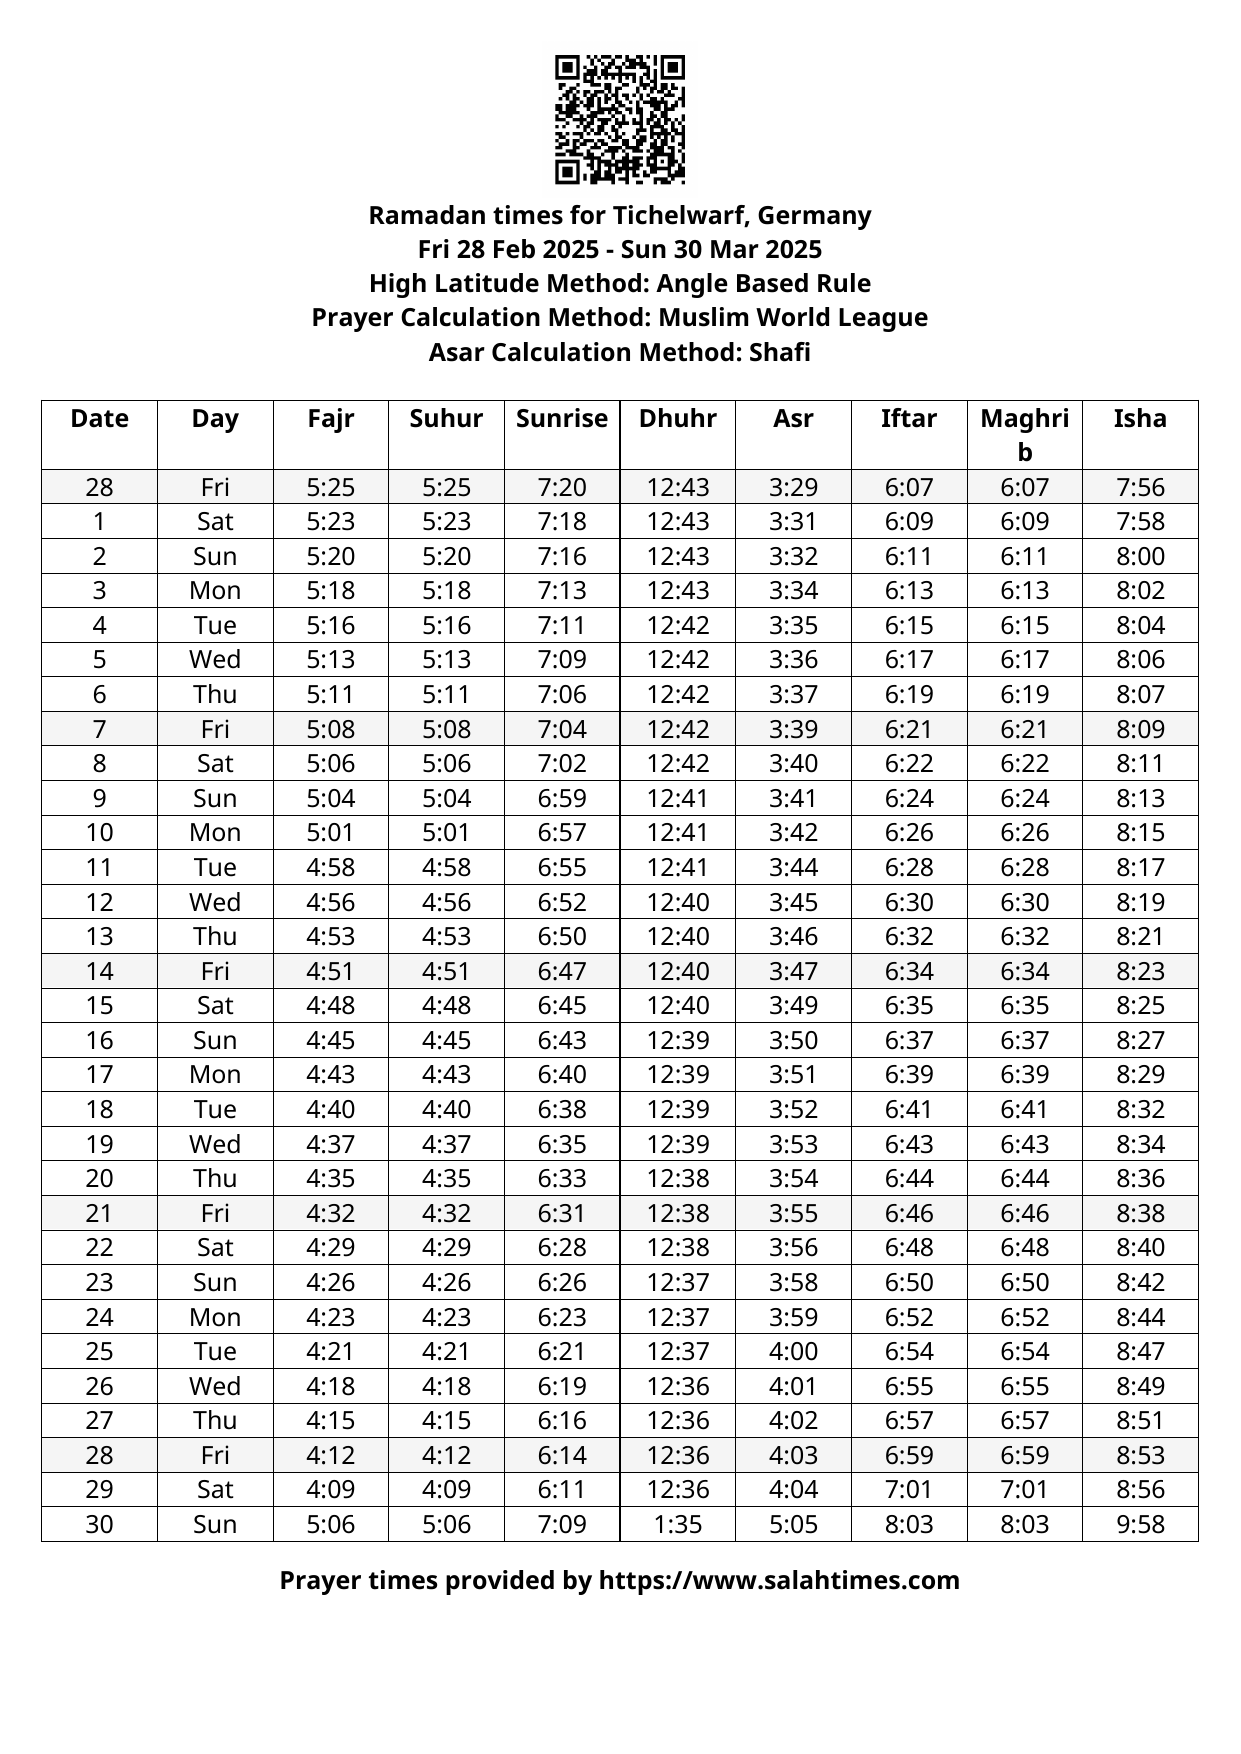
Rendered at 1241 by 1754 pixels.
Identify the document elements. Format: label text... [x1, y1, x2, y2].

table_cell 6:28 [505, 1231, 619, 1264]
table_cell 8:25 [1083, 989, 1198, 1022]
table_cell 8:04 [1083, 608, 1198, 642]
table_cell 4:09 [274, 1473, 388, 1506]
table_cell 4:21 [389, 1334, 504, 1368]
table_cell 7:01 [968, 1473, 1082, 1506]
table_cell 6:34 [852, 954, 967, 987]
table_cell 5:16 [274, 608, 388, 642]
table_cell 6:40 [505, 1058, 619, 1091]
table_cell 6:28 [968, 850, 1082, 884]
table_cell 15 [42, 989, 157, 1022]
table_cell 8:03 [968, 1507, 1082, 1541]
table_cell 8:03 [852, 1507, 967, 1541]
table_cell 4:37 [389, 1127, 504, 1160]
table_cell 6:14 [505, 1438, 619, 1472]
table_cell 30 [42, 1507, 157, 1541]
table_cell 6:54 [852, 1334, 967, 1368]
table_cell 12:42 [621, 677, 735, 711]
table_cell 3:40 [736, 746, 851, 780]
table_cell Sun [158, 1023, 273, 1057]
table_cell 5:06 [274, 746, 388, 780]
table_cell 6:22 [852, 746, 967, 780]
table_cell 4:26 [389, 1265, 504, 1299]
table_cell Tue [158, 1092, 273, 1126]
text High Latitude Method: Angle Based Rule [42, 266, 1198, 300]
table_cell 12:37 [621, 1300, 735, 1333]
table_header Isha [1083, 401, 1198, 469]
table_cell 4:51 [389, 954, 504, 987]
table_cell 28 [42, 470, 157, 503]
table_cell 4:12 [389, 1438, 504, 1472]
table_cell 8:32 [1083, 1092, 1198, 1126]
table_cell 6:13 [968, 574, 1082, 607]
table_cell 2 [42, 539, 157, 572]
picture [542, 41, 699, 198]
table_cell 6:21 [505, 1334, 619, 1368]
table_cell 3:41 [736, 781, 851, 814]
table_cell 6:48 [968, 1231, 1082, 1264]
table_cell 12:38 [621, 1231, 735, 1264]
text Prayer times provided by https://www.salahtimes.com [42, 1563, 1198, 1597]
table_cell 3:34 [736, 574, 851, 607]
table_cell 3:51 [736, 1058, 851, 1091]
table_cell 5:16 [389, 608, 504, 642]
table_cell 6:38 [505, 1092, 619, 1126]
table_cell 6:11 [968, 539, 1082, 572]
table_cell 6:59 [505, 781, 619, 814]
text Asar Calculation Method: Shafi [42, 334, 1198, 368]
table_cell 26 [42, 1369, 157, 1402]
table_cell 22 [42, 1231, 157, 1264]
table_cell 12:43 [621, 574, 735, 607]
table_cell 8:27 [1083, 1023, 1198, 1057]
table_cell 7:04 [505, 712, 619, 745]
table_cell 4:18 [389, 1369, 504, 1402]
text Ramadan times for Tichelwarf, Germany [42, 198, 1198, 232]
table_cell 6:23 [505, 1300, 619, 1333]
table_cell 12:36 [621, 1438, 735, 1472]
table_cell 4:21 [274, 1334, 388, 1368]
table_header Iftar [852, 401, 967, 469]
table_cell 7:11 [505, 608, 619, 642]
table_cell 12:37 [621, 1265, 735, 1299]
table_cell 6:07 [852, 470, 967, 503]
table_cell 6:57 [852, 1404, 967, 1437]
table_cell 13 [42, 919, 157, 953]
table_cell 6:50 [505, 919, 619, 953]
table_cell 8:36 [1083, 1161, 1198, 1195]
table_cell 8:44 [1083, 1300, 1198, 1333]
table_cell 4:03 [736, 1438, 851, 1472]
table_cell 16 [42, 1023, 157, 1057]
table_cell Wed [158, 885, 273, 918]
table_cell 12:36 [621, 1473, 735, 1506]
table_cell 6:22 [968, 746, 1082, 780]
table_cell 24 [42, 1300, 157, 1333]
table_cell 6:35 [968, 989, 1082, 1022]
table_cell 5:05 [736, 1507, 851, 1541]
table_cell 6:55 [968, 1369, 1082, 1402]
table_cell 6:15 [852, 608, 967, 642]
table_cell 12:41 [621, 781, 735, 814]
table_cell 6:57 [968, 1404, 1082, 1437]
table_cell 6:46 [968, 1196, 1082, 1229]
table_cell 25 [42, 1334, 157, 1368]
table_cell 12:41 [621, 850, 735, 884]
table_cell 6:26 [968, 816, 1082, 849]
table_cell 19 [42, 1127, 157, 1160]
table_cell 12:42 [621, 746, 735, 780]
table_header Maghrib [968, 401, 1082, 469]
table_cell 6:11 [852, 539, 967, 572]
table_cell 23 [42, 1265, 157, 1299]
table_cell Wed [158, 643, 273, 676]
table_cell 4:23 [389, 1300, 504, 1333]
table_cell Sat [158, 746, 273, 780]
table_cell 4:56 [274, 885, 388, 918]
table_cell 7:18 [505, 504, 619, 538]
table_cell Sun [158, 539, 273, 572]
table_cell 4:43 [389, 1058, 504, 1091]
table_cell 8:07 [1083, 677, 1198, 711]
table_cell 6:43 [968, 1127, 1082, 1160]
table_cell 5:01 [389, 816, 504, 849]
table_cell 7:20 [505, 470, 619, 503]
table_cell 9:58 [1083, 1507, 1198, 1541]
table_cell 6:52 [968, 1300, 1082, 1333]
table_cell 7 [42, 712, 157, 745]
table_cell 6:32 [968, 919, 1082, 953]
table_cell 12:43 [621, 470, 735, 503]
table_cell 3:31 [736, 504, 851, 538]
table_cell 6:50 [852, 1265, 967, 1299]
table_cell 7:58 [1083, 504, 1198, 538]
table_cell 6:54 [968, 1334, 1082, 1368]
table_cell 8:19 [1083, 885, 1198, 918]
table_cell 6:16 [505, 1404, 619, 1437]
table_cell 5 [42, 643, 157, 676]
table_cell 10 [42, 816, 157, 849]
table_header Dhuhr [621, 401, 735, 469]
table_cell 8:11 [1083, 746, 1198, 780]
table_cell 8:40 [1083, 1231, 1198, 1264]
table_cell 5:18 [274, 574, 388, 607]
table_cell 12:38 [621, 1161, 735, 1195]
table_cell 4:48 [389, 989, 504, 1022]
table_cell 6:26 [852, 816, 967, 849]
table_header Date [42, 401, 157, 469]
table_cell 4:37 [274, 1127, 388, 1160]
table_cell 4:32 [389, 1196, 504, 1229]
table_cell Tue [158, 1334, 273, 1368]
table_cell Sat [158, 989, 273, 1022]
table_cell 4:26 [274, 1265, 388, 1299]
table_cell 6:45 [505, 989, 619, 1022]
table_cell 3:39 [736, 712, 851, 745]
table_cell 6:59 [968, 1438, 1082, 1472]
table_cell 6:19 [852, 677, 967, 711]
table_cell 6:26 [505, 1265, 619, 1299]
table_cell Thu [158, 677, 273, 711]
table_cell 6:11 [505, 1473, 619, 1506]
table_cell 8:56 [1083, 1473, 1198, 1506]
table_cell 3:35 [736, 608, 851, 642]
table_cell 3:32 [736, 539, 851, 572]
table_cell 3:45 [736, 885, 851, 918]
table_cell Sun [158, 781, 273, 814]
table_cell 6:09 [968, 504, 1082, 538]
table_cell 8:02 [1083, 574, 1198, 607]
table_cell 8:51 [1083, 1404, 1198, 1437]
table_cell 12:39 [621, 1127, 735, 1160]
table_cell Thu [158, 1161, 273, 1195]
table_cell 12:37 [621, 1334, 735, 1368]
table_cell 8:23 [1083, 954, 1198, 987]
table_cell 4:23 [274, 1300, 388, 1333]
table_cell Tue [158, 850, 273, 884]
table_cell 1 [42, 504, 157, 538]
table_cell Thu [158, 1404, 273, 1437]
table_cell 6:57 [505, 816, 619, 849]
table_cell 8:38 [1083, 1196, 1198, 1229]
table_cell 6:24 [852, 781, 967, 814]
table_cell 17 [42, 1058, 157, 1091]
table_cell 5:25 [389, 470, 504, 503]
table_cell 12:43 [621, 504, 735, 538]
table_cell 4:53 [274, 919, 388, 953]
table_cell 12:42 [621, 608, 735, 642]
table_cell 6:39 [852, 1058, 967, 1091]
table_header Sunrise [505, 401, 619, 469]
table_cell 4:40 [274, 1092, 388, 1126]
table_cell 8:15 [1083, 816, 1198, 849]
table_cell 5:04 [274, 781, 388, 814]
table_cell 5:11 [274, 677, 388, 711]
table_cell 5:11 [389, 677, 504, 711]
table_cell 4:45 [274, 1023, 388, 1057]
table_cell 4:48 [274, 989, 388, 1022]
table_cell 4:18 [274, 1369, 388, 1402]
table_cell 8:29 [1083, 1058, 1198, 1091]
table_cell 4:00 [736, 1334, 851, 1368]
table_cell 6:15 [968, 608, 1082, 642]
text Prayer Calculation Method: Muslim World League [42, 300, 1198, 334]
text Fri 28 Feb 2025 - Sun 30 Mar 2025 [42, 232, 1198, 266]
table_cell 12:43 [621, 539, 735, 572]
table_cell 14 [42, 954, 157, 987]
table_cell 6:32 [852, 919, 967, 953]
table_cell 3:54 [736, 1161, 851, 1195]
table_cell Thu [158, 919, 273, 953]
table_cell 8:49 [1083, 1369, 1198, 1402]
table_cell 6:19 [968, 677, 1082, 711]
table_cell 3:36 [736, 643, 851, 676]
table_cell 12:42 [621, 643, 735, 676]
table_cell 12:40 [621, 919, 735, 953]
table_cell 8:21 [1083, 919, 1198, 953]
table_cell Fri [158, 470, 273, 503]
table_cell 6:13 [852, 574, 967, 607]
table_cell Sun [158, 1265, 273, 1299]
table_cell Fri [158, 954, 273, 987]
table_cell Tue [158, 608, 273, 642]
table_cell 12:40 [621, 989, 735, 1022]
table_cell 6:55 [505, 850, 619, 884]
table_cell 5:13 [389, 643, 504, 676]
table_cell 12:36 [621, 1369, 735, 1402]
table_cell 29 [42, 1473, 157, 1506]
table_cell 27 [42, 1404, 157, 1437]
table_cell 5:08 [274, 712, 388, 745]
table_cell 8:00 [1083, 539, 1198, 572]
table_cell 8:17 [1083, 850, 1198, 884]
table_cell 6:55 [852, 1369, 967, 1402]
table_cell 4:32 [274, 1196, 388, 1229]
table_cell 5:06 [274, 1507, 388, 1541]
table_cell 3 [42, 574, 157, 607]
table_cell 4:09 [389, 1473, 504, 1506]
table_cell 6:34 [968, 954, 1082, 987]
table_cell 6:48 [852, 1231, 967, 1264]
table_cell 5:20 [274, 539, 388, 572]
table_cell 7:16 [505, 539, 619, 572]
table_cell 20 [42, 1161, 157, 1195]
table_cell 6:52 [852, 1300, 967, 1333]
table_cell 6:28 [852, 850, 967, 884]
table_cell 8:53 [1083, 1438, 1198, 1472]
table_cell 28 [42, 1438, 157, 1472]
table_cell 3:56 [736, 1231, 851, 1264]
table_cell 4:45 [389, 1023, 504, 1057]
table_cell Sun [158, 1507, 273, 1541]
table_cell 3:58 [736, 1265, 851, 1299]
table_cell 3:55 [736, 1196, 851, 1229]
table_cell 8:42 [1083, 1265, 1198, 1299]
table_cell 4:58 [274, 850, 388, 884]
table_cell 3:52 [736, 1092, 851, 1126]
table_cell 4:53 [389, 919, 504, 953]
table_cell 12 [42, 885, 157, 918]
table_cell 8:09 [1083, 712, 1198, 745]
table_cell 12:41 [621, 816, 735, 849]
table_cell 5:23 [274, 504, 388, 538]
table_cell Wed [158, 1127, 273, 1160]
table_cell Wed [158, 1369, 273, 1402]
table_cell Mon [158, 1300, 273, 1333]
table_cell 3:29 [736, 470, 851, 503]
table_cell 7:02 [505, 746, 619, 780]
table_cell 6:43 [852, 1127, 967, 1160]
table_cell 3:46 [736, 919, 851, 953]
table_cell 5:20 [389, 539, 504, 572]
table_cell Sat [158, 504, 273, 538]
table_cell 7:09 [505, 643, 619, 676]
table_cell 12:40 [621, 954, 735, 987]
table_cell 4:40 [389, 1092, 504, 1126]
table_cell 4:15 [389, 1404, 504, 1437]
table_cell 5:01 [274, 816, 388, 849]
table_cell 9 [42, 781, 157, 814]
table_cell 6:41 [968, 1092, 1082, 1126]
table_cell 3:37 [736, 677, 851, 711]
table_cell 6:35 [505, 1127, 619, 1160]
table_cell 6:17 [968, 643, 1082, 676]
table_cell 5:06 [389, 746, 504, 780]
table_cell Sat [158, 1473, 273, 1506]
table_cell 6:21 [968, 712, 1082, 745]
table_cell 6:44 [968, 1161, 1082, 1195]
table_cell Fri [158, 1196, 273, 1229]
table_cell 4:35 [389, 1161, 504, 1195]
table_cell 6:59 [852, 1438, 967, 1472]
table_cell 6:09 [852, 504, 967, 538]
table_header Day [158, 401, 273, 469]
table_cell 7:56 [1083, 470, 1198, 503]
table_cell 4:02 [736, 1404, 851, 1437]
table_cell 6:21 [852, 712, 967, 745]
table_cell 8 [42, 746, 157, 780]
table_cell 6:17 [852, 643, 967, 676]
table_cell 4:29 [389, 1231, 504, 1264]
table_cell 6:43 [505, 1023, 619, 1057]
table_cell 12:38 [621, 1196, 735, 1229]
table_cell 4:04 [736, 1473, 851, 1506]
table_cell 5:18 [389, 574, 504, 607]
table_cell 8:13 [1083, 781, 1198, 814]
table_cell 6:44 [852, 1161, 967, 1195]
table_cell 3:49 [736, 989, 851, 1022]
table_cell 5:08 [389, 712, 504, 745]
table_cell 6:30 [968, 885, 1082, 918]
table_cell 4 [42, 608, 157, 642]
table_cell 3:53 [736, 1127, 851, 1160]
table_cell 7:09 [505, 1507, 619, 1541]
table_cell 6:37 [968, 1023, 1082, 1057]
table_cell 6:46 [852, 1196, 967, 1229]
table_cell 6:39 [968, 1058, 1082, 1091]
table_cell 6:30 [852, 885, 967, 918]
table_cell 6:52 [505, 885, 619, 918]
table_cell 5:06 [389, 1507, 504, 1541]
table_cell 5:25 [274, 470, 388, 503]
table_cell 6:41 [852, 1092, 967, 1126]
table_cell 3:50 [736, 1023, 851, 1057]
table_cell 3:59 [736, 1300, 851, 1333]
table_cell 12:39 [621, 1058, 735, 1091]
table_cell 12:42 [621, 712, 735, 745]
table_cell 12:36 [621, 1404, 735, 1437]
table_cell 12:39 [621, 1092, 735, 1126]
table_cell 5:13 [274, 643, 388, 676]
table_header Suhur [389, 401, 504, 469]
table_cell 6:07 [968, 470, 1082, 503]
table_cell 12:40 [621, 885, 735, 918]
table_cell 21 [42, 1196, 157, 1229]
table_cell 7:06 [505, 677, 619, 711]
table_cell 6:24 [968, 781, 1082, 814]
table_cell 1:35 [621, 1507, 735, 1541]
table_cell 6:35 [852, 989, 967, 1022]
table_cell 12:39 [621, 1023, 735, 1057]
table_cell 4:56 [389, 885, 504, 918]
table_header Asr [736, 401, 851, 469]
table_cell 3:42 [736, 816, 851, 849]
table_cell Sat [158, 1231, 273, 1264]
table_cell Fri [158, 1438, 273, 1472]
table_cell 3:47 [736, 954, 851, 987]
table_cell 4:12 [274, 1438, 388, 1472]
table_cell 7:01 [852, 1473, 967, 1506]
table_cell 4:35 [274, 1161, 388, 1195]
table_cell 6:19 [505, 1369, 619, 1402]
table_cell Mon [158, 816, 273, 849]
table_cell 18 [42, 1092, 157, 1126]
table_cell 6 [42, 677, 157, 711]
table_cell Mon [158, 1058, 273, 1091]
table_cell 4:58 [389, 850, 504, 884]
table_cell 6:50 [968, 1265, 1082, 1299]
table_cell Fri [158, 712, 273, 745]
table_cell 4:29 [274, 1231, 388, 1264]
table_cell 6:37 [852, 1023, 967, 1057]
table_cell 4:51 [274, 954, 388, 987]
table_cell Mon [158, 574, 273, 607]
table_cell 4:15 [274, 1404, 388, 1437]
table_cell 11 [42, 850, 157, 884]
table_header Fajr [274, 401, 388, 469]
table_cell 5:04 [389, 781, 504, 814]
table_cell 4:43 [274, 1058, 388, 1091]
table_cell 6:33 [505, 1161, 619, 1195]
table_cell 4:01 [736, 1369, 851, 1402]
table_cell 8:06 [1083, 643, 1198, 676]
table_cell 5:23 [389, 504, 504, 538]
table_cell 6:47 [505, 954, 619, 987]
table_cell 7:13 [505, 574, 619, 607]
table_cell 8:34 [1083, 1127, 1198, 1160]
table_cell 3:44 [736, 850, 851, 884]
table_cell 6:31 [505, 1196, 619, 1229]
table_cell 8:47 [1083, 1334, 1198, 1368]
